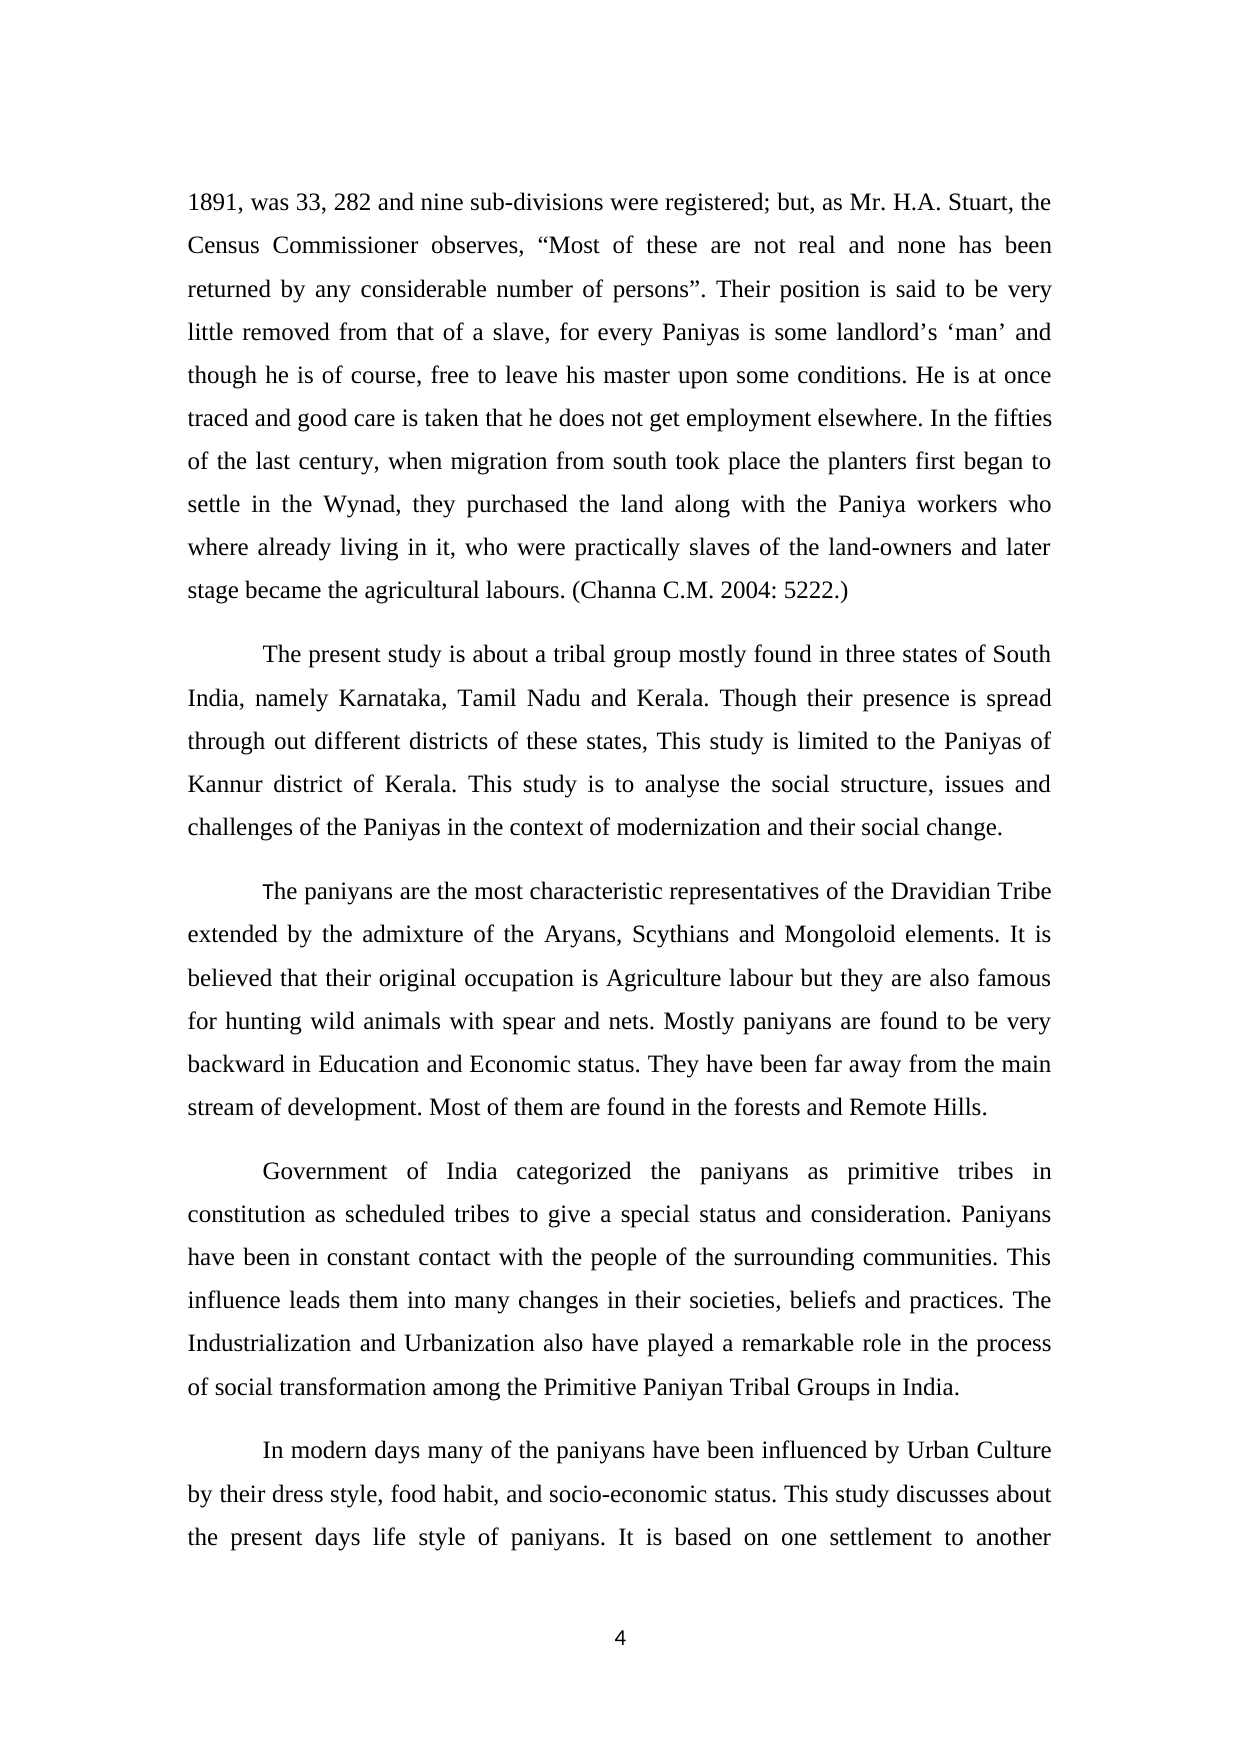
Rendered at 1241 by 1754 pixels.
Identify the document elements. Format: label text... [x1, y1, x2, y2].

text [187, 187, 1053, 604]
text The paniyans are the most characteristic representatives of the Dravidian Tribe extended by the admixture of the Aryans, Scythians and Mongoloid elements. It is believed that their original occupation is Agriculture labour but they are also famous for hunting wild animals with spear and nets. Mostly paniyans are found to be very backward in Education and Economic status. They have been far away from the main stream of development. Most of them are found in the forests and Remote Hills. [187, 876, 1053, 1121]
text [187, 1436, 1053, 1551]
text Government of India categorized the paniyans as primitive tribes in constitution as scheduled tribes to give a special status and consideration. Paniyans have been in constant contact with the people of the surrounding communities. This influence leads them into many changes in their societies, beliefs and practices. The Industrialization and Urbanization also have played a remarkable role in the process of social transformation among the Primitive Paniyan Tribal Groups in India. [187, 1156, 1053, 1400]
text The present study is about a tribal group mostly found in three states of South India, namely Karnataka, Tamil Nadu and Kerala. Though their presence is spread through out different districts of these states, This study is limited to the Paniyas of Kannur district of Kerala. This study is to analyse the social structure, issues and challenges of the Paniyas in the context of modernization and their social change. [187, 639, 1053, 841]
